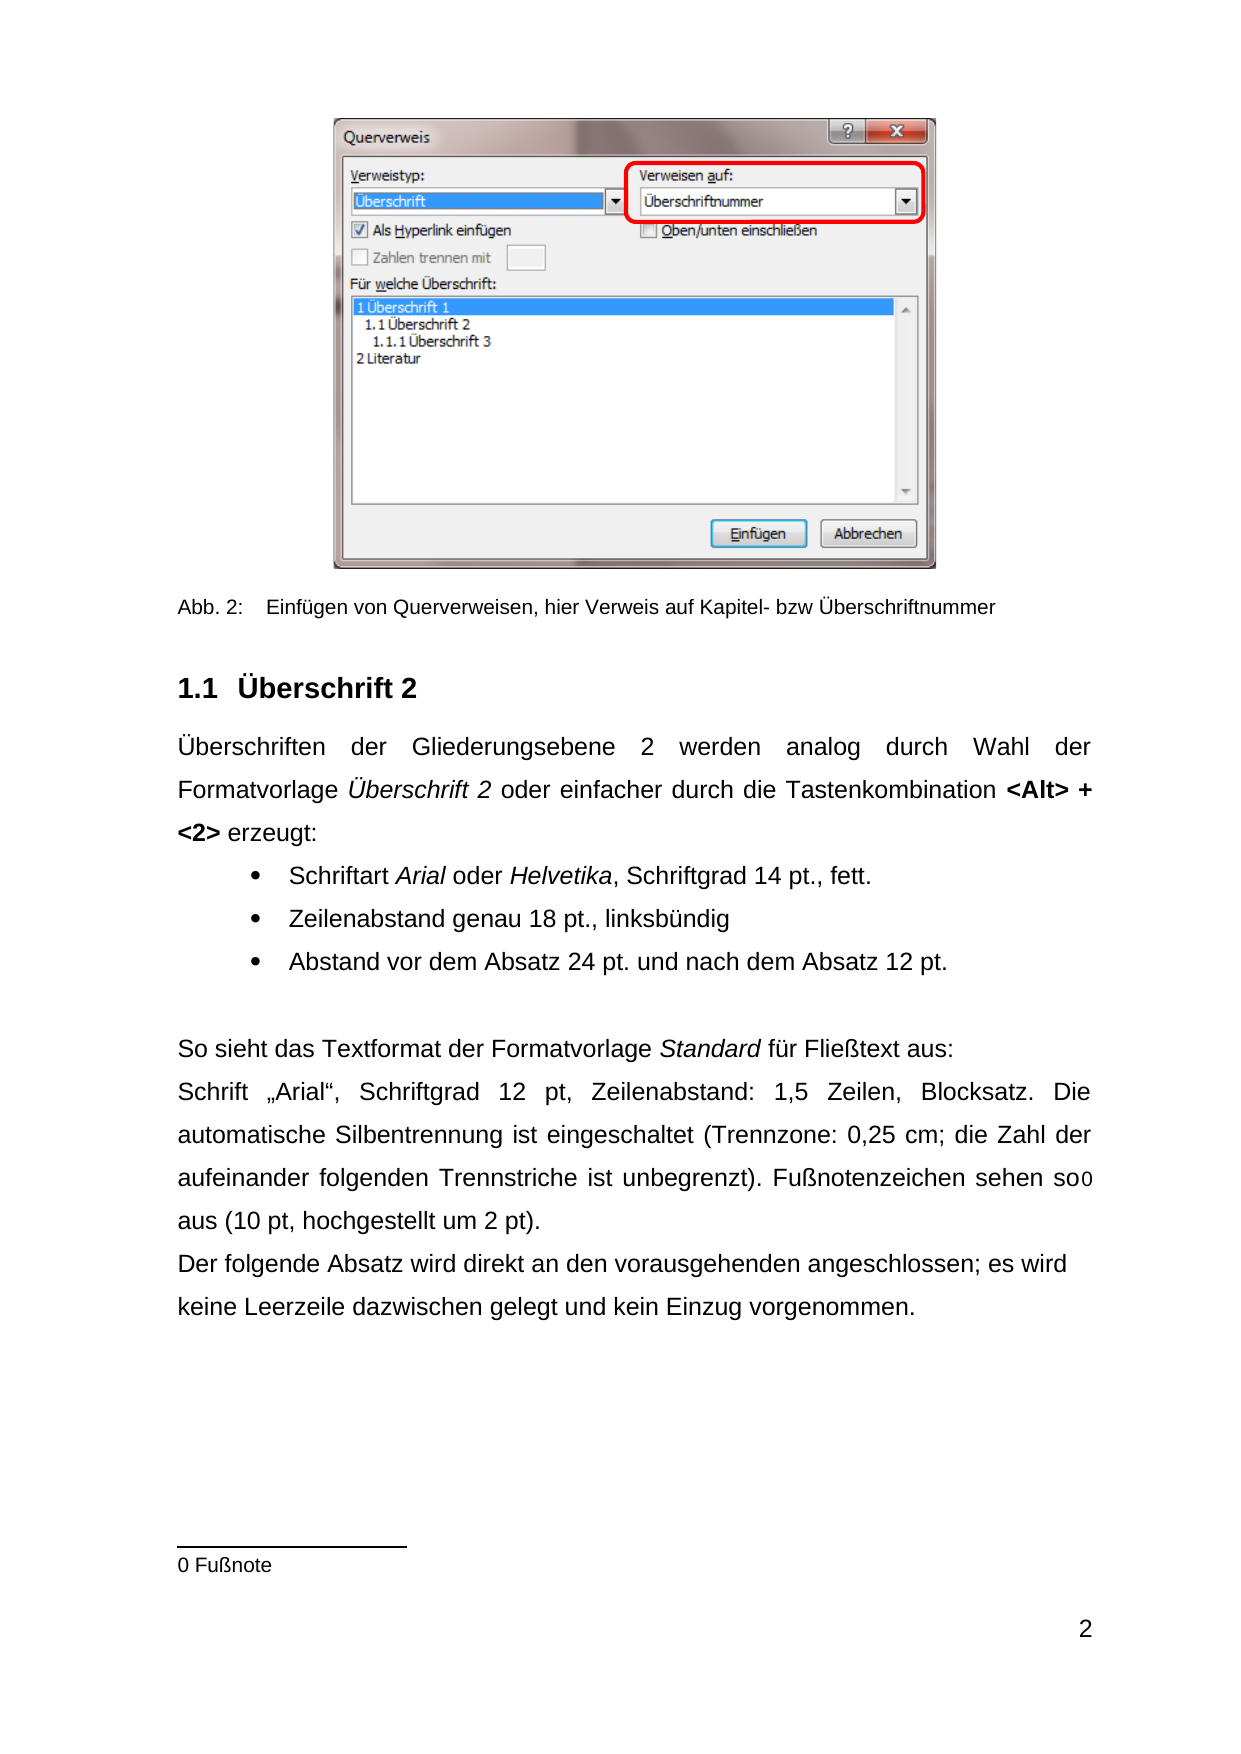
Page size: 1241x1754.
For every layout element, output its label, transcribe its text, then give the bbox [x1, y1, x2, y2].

list Zeilenabstand genau 18 pt., linksbündig [251, 904, 1092, 933]
list Abstand vor dem Absatz 24 pt. und nach dem Absatz 12 pt. [251, 947, 1092, 976]
text Überschriften der Gliederungsebene 2 werden analog durch Wahl der Formatvorlage Überschrift 2 oder einfacher durch die Tastenkombination <Alt> + <2> erzeugt: [177, 731, 1092, 846]
list Schriftart Arial oder Helvetika, Schriftgrad 14 pt., fett. [251, 861, 1092, 890]
text Der folgende Absatz wird direkt an den vorausgehenden angeschlossen; es wird [177, 1249, 1092, 1278]
text keine Leerzeile dazwischen gelegt und kein Einzug vorgenommen. [177, 1292, 1092, 1321]
subtitle Überschrift 2 [177, 669, 1092, 706]
text So sieht das Textformat der Formatvorlage Standard für Fließtext aus: Schrift „Arial“, Schriftgrad 12 pt, Zeilenabstand: 1,5 Zeilen, Blocksatz. Die automatische Silbentrennung ist eingeschaltet (Trennzone: 0,25 cm; die Zahl der aufeinander folgenden Trennstriche ist unbegrenzt). Fußnotenzeichen sehen so aus (10 pt, hochgestellt um 2 pt). [177, 1034, 1092, 1235]
picture [333, 118, 937, 569]
text Abb. 2: Einfügen von Querverweisen, hier Verweis auf Kapitel- bzw Überschriftnummer [177, 595, 1092, 619]
